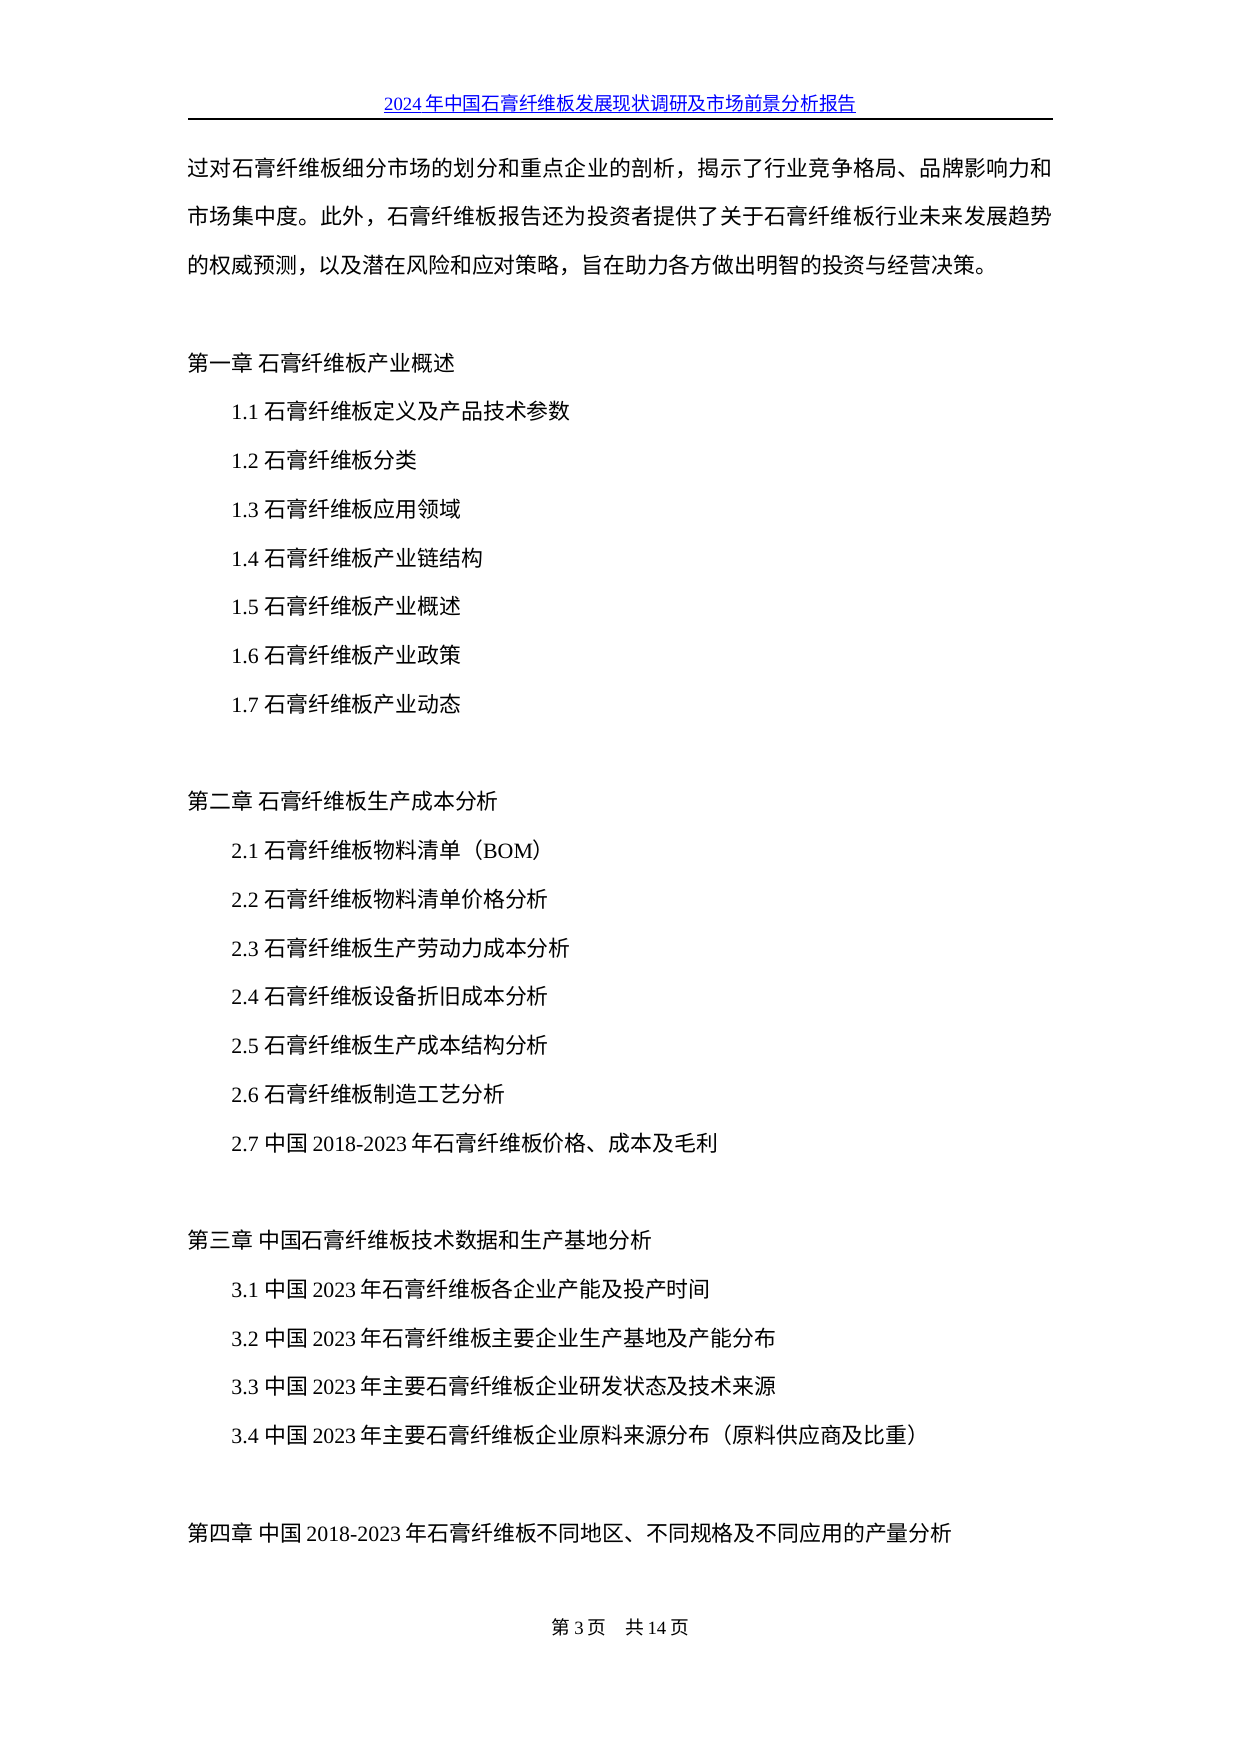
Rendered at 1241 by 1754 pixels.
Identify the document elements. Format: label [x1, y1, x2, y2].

text [187, 150, 1053, 1548]
